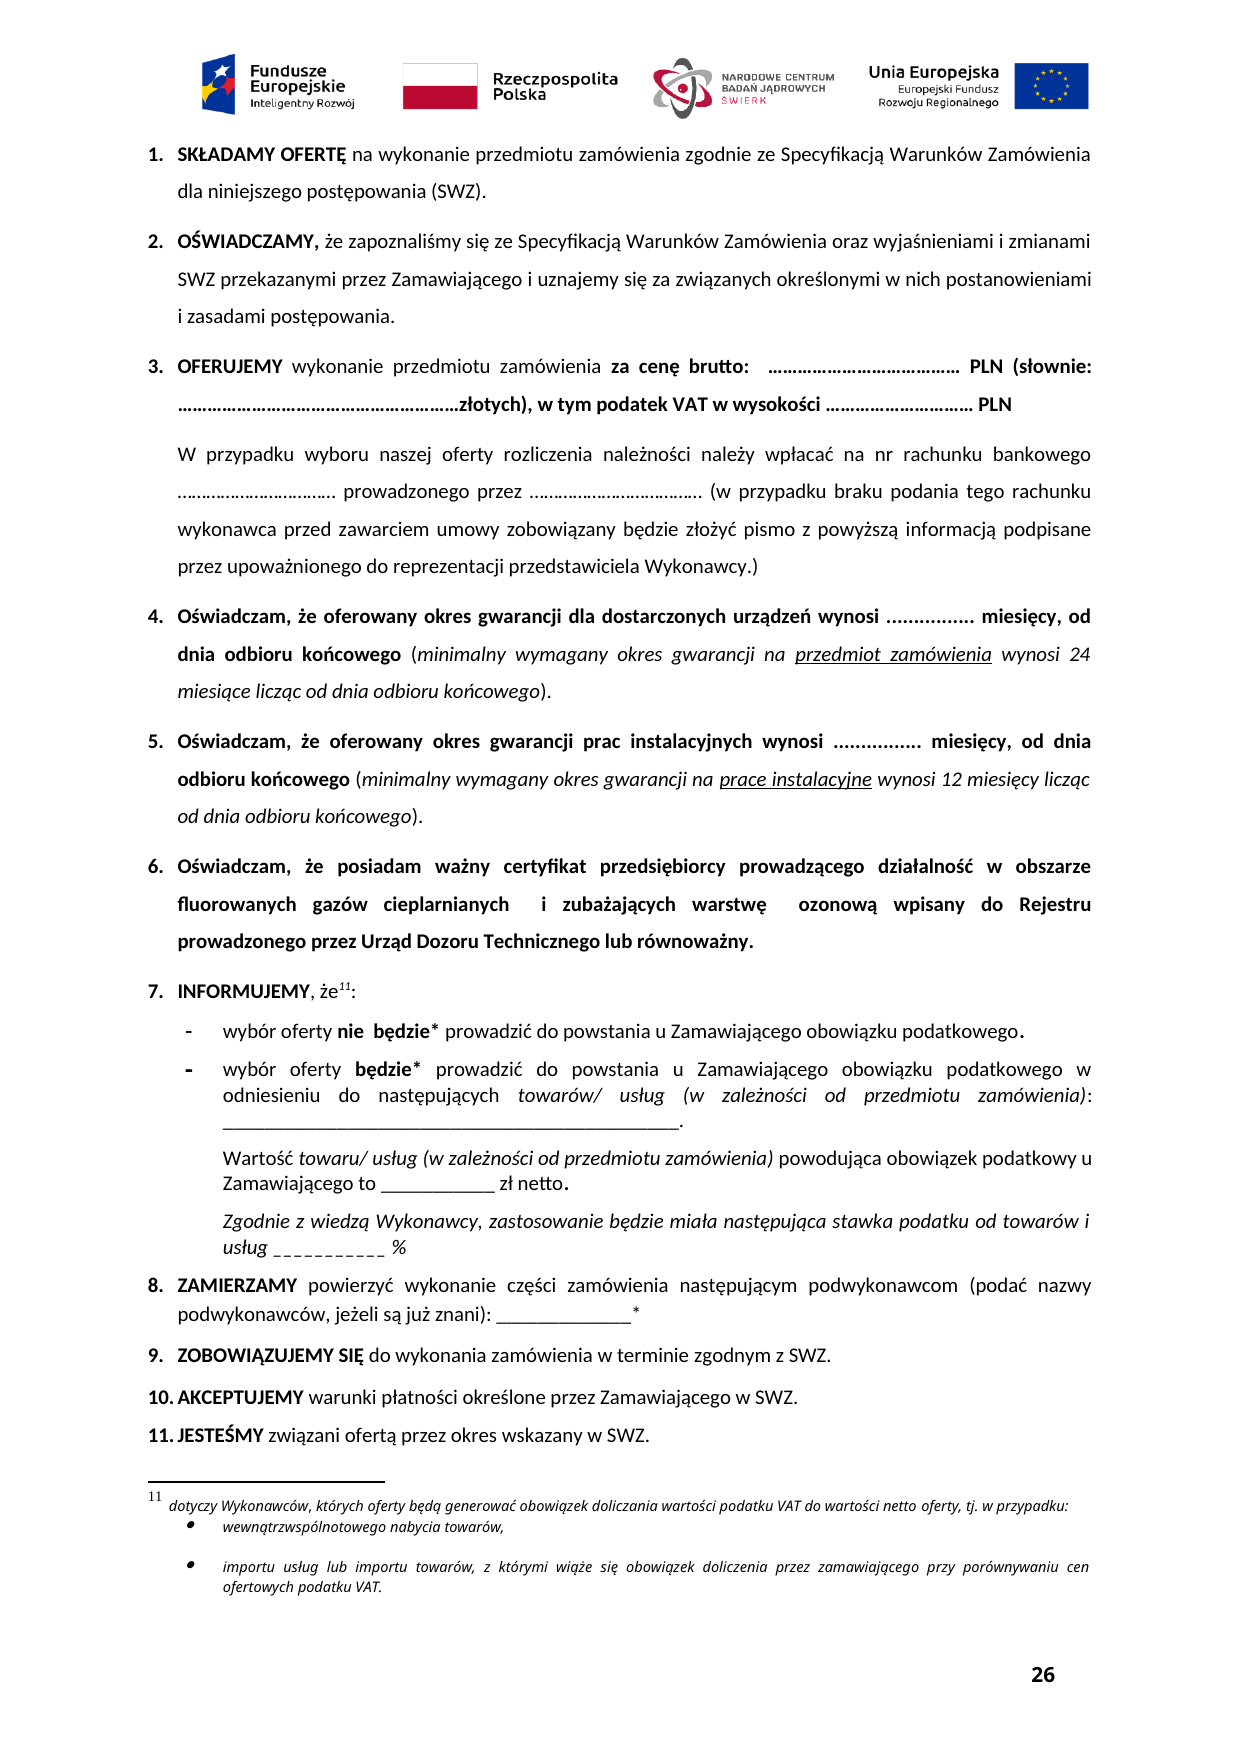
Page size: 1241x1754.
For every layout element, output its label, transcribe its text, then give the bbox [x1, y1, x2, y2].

list Oświadczam, że oferowany okres gwarancji dla dostarczonych urządzeń wynosi ................ miesięcy, od dnia odbioru końcowego (minimalny wymagany okres gwarancji na przedmiot zamówienia wynosi 24 miesiące licząc od dnia odbioru końcowego). [148, 593, 1092, 706]
list OFERUJEMY wykonanie przedmiotu zamówienia za cenę brutto: ………………………………… PLN (słownie: …………………………………………………złotych), w tym podatek VAT w wysokości ………………………… PLN [148, 343, 1092, 418]
list ZAMIERZAMY powierzyć wykonanie części zamówienia następującym podwykonawcom (podać nazwy podwykonawców, jeżeli są już znani): _____________* [148, 1272, 1092, 1326]
list ZOBOWIĄZUJEMY SIĘ do wykonania zamówienia w terminie zgodnym z SWZ. [148, 1343, 1092, 1368]
list JESTEŚMY związani ofertą przez okres wskazany w SWZ. [148, 1422, 1092, 1448]
text Wartość towaru/ usług (w zależności od przedmiotu zamówienia) powodująca obowiązek podatkowy u Zamawiającego to ___________ zł netto. [223, 1145, 1092, 1196]
text W przypadku wyboru naszej oferty rozliczenia należności należy wpłacać na nr rachunku bankowego …………………………… prowadzonego przez ……………………………… (w przypadku braku podania tego rachunku wykonawca przed zawarciem umowy zobowiązany będzie złożyć pismo z powyższą informacją podpisane przez upoważnionego do reprezentacji przedstawiciela Wykonawcy.) [177, 431, 1092, 581]
text Zgodnie z wiedzą Wykonawcy, zastosowanie będzie miała następująca stawka podatku od towarów i usług ___________ % [223, 1208, 1092, 1259]
list SKŁADAMY OFERTĘ na wykonanie przedmiotu zamówienia zgodnie ze Specyfikacją Warunków Zamówienia dla niniejszego postępowania (SWZ). [148, 131, 1092, 206]
list AKCEPTUJEMY warunki płatności określone przez Zamawiającego w SWZ. [148, 1384, 1092, 1410]
list Oświadczam, że oferowany okres gwarancji prac instalacyjnych wynosi ................ miesięcy, od dnia odbioru końcowego (minimalny wymagany okres gwarancji na prace instalacyjne wynosi 12 miesięcy licząc od dnia odbioru końcowego). [148, 718, 1092, 831]
list OŚWIADCZAMY, że zapoznaliśmy się ze Specyfikacją Warunków Zamówienia oraz wyjaśnieniami i zmianami SWZ przekazanymi przez Zamawiającego i uznajemy się za związanych określonymi w nich postanowieniami i zasadami postępowania. [148, 218, 1092, 331]
list wybór oferty będzie* prowadzić do powstania u Zamawiającego obowiązku podatkowego w odniesieniu do następujących towarów/ usług (w zależności od przedmiotu zamówienia): ____________________________________________. [185, 1056, 1092, 1133]
list wybór oferty nie będzie* prowadzić do powstania u Zamawiającego obowiązku podatkowego. [185, 1018, 1092, 1044]
list Oświadczam, że posiadam ważny certyfikat przedsiębiorcy prowadzącego działalność w obszarze fluorowanych gazów cieplarnianych i zubażających warstwę ozonową wpisany do Rejestru prowadzonego przez Urząd Dozoru Technicznego lub równoważny. [148, 843, 1092, 956]
picture [174, 31, 1144, 145]
list INFORMUJEMY, że: [148, 968, 1092, 1006]
